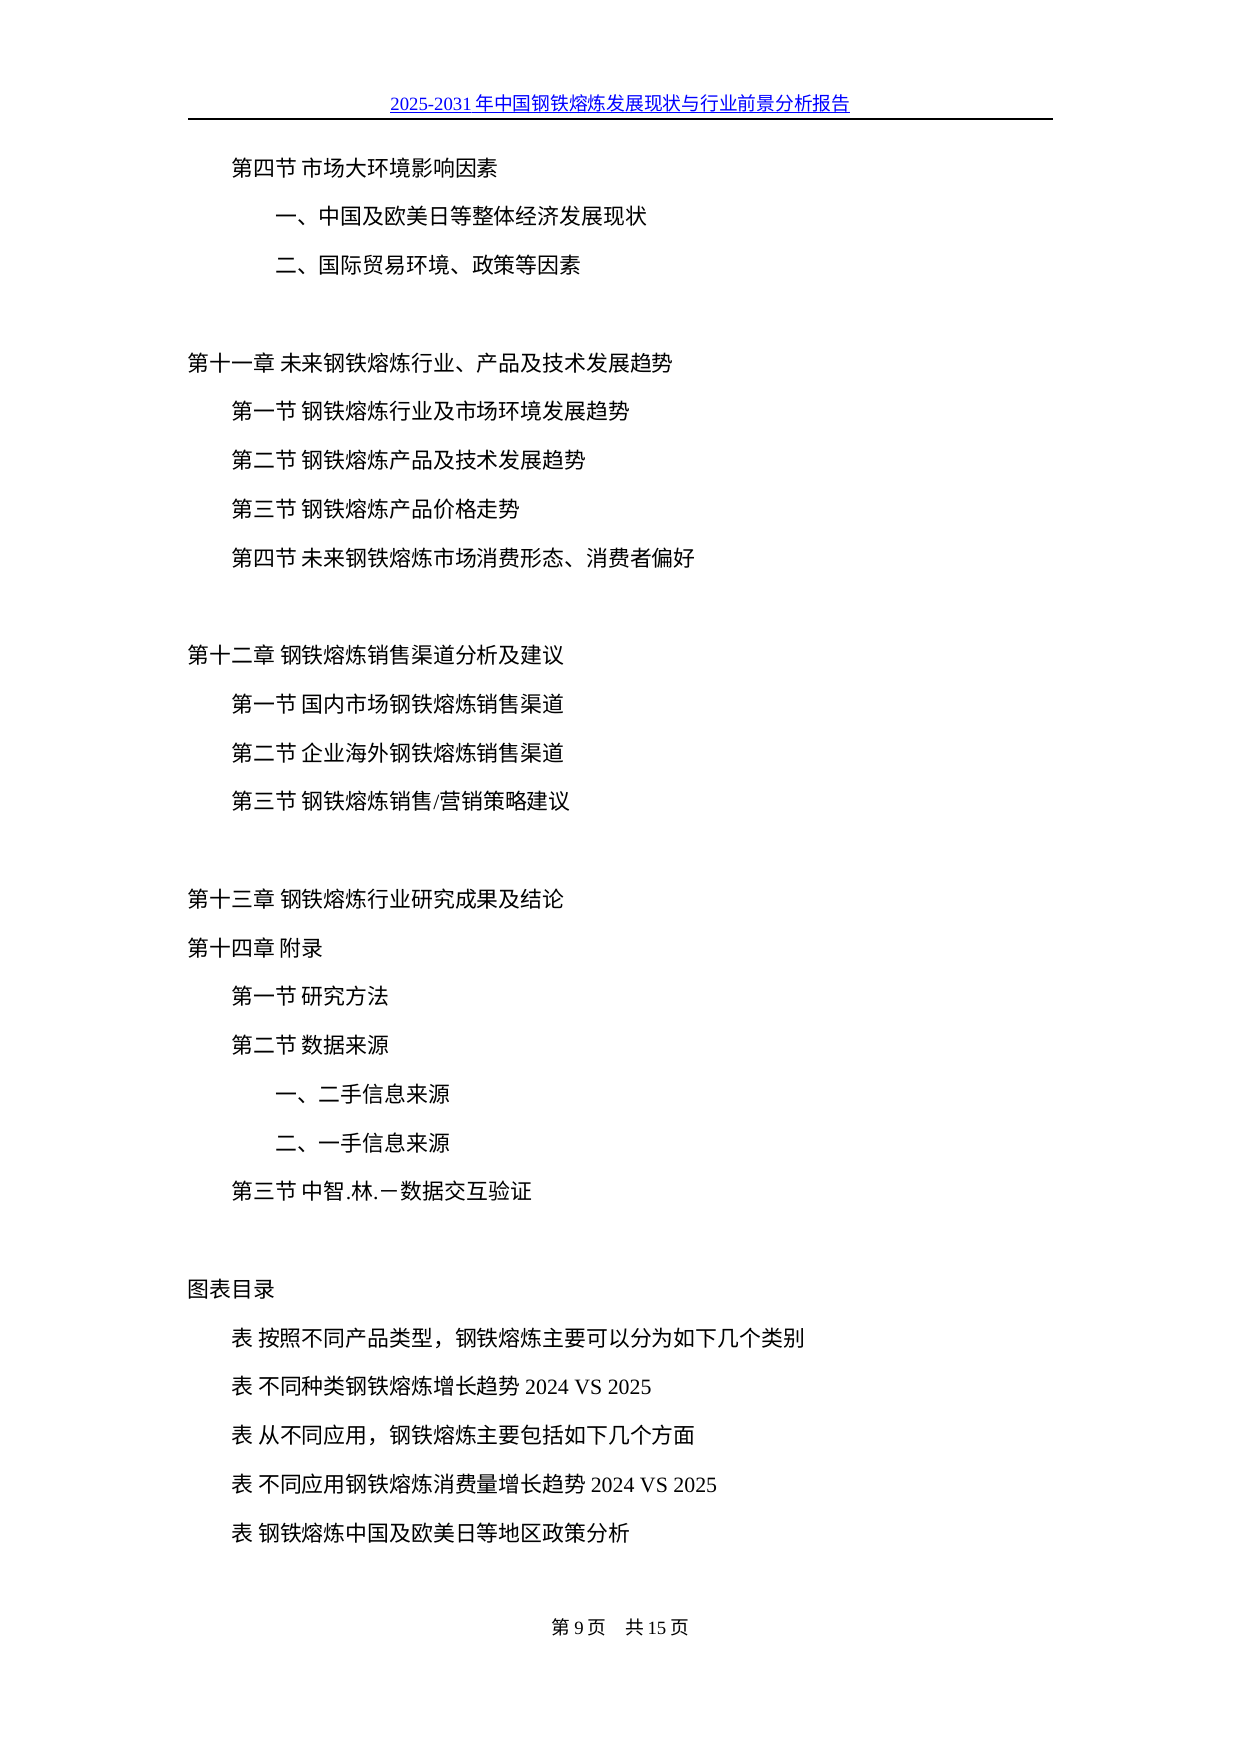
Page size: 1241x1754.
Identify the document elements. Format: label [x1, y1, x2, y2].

text [187, 150, 1053, 1548]
